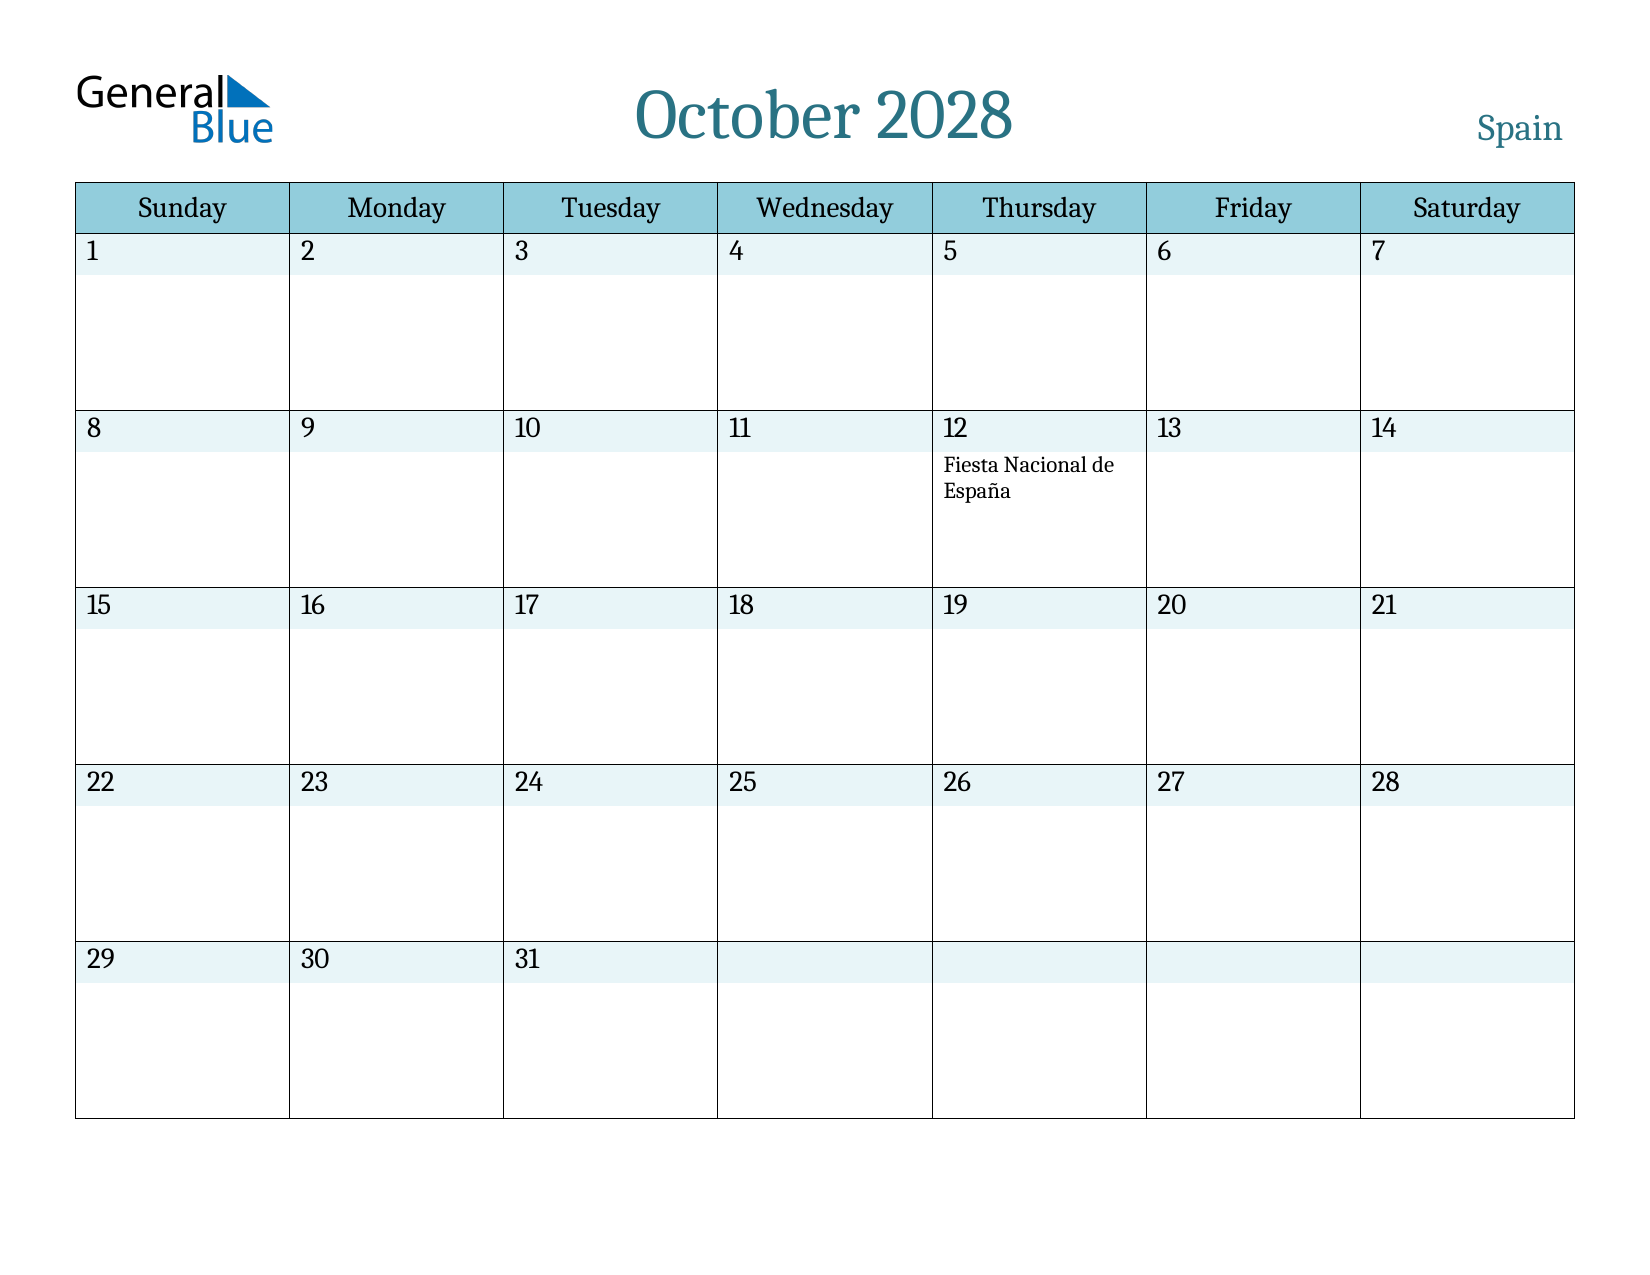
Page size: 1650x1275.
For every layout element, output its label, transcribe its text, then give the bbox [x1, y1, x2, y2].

table_cell 21 [1361, 588, 1574, 629]
table_cell 25 [718, 765, 932, 806]
table_cell [718, 275, 932, 410]
table_cell 6 [1147, 234, 1360, 275]
table_cell 9 [290, 411, 503, 452]
table_cell 12 [933, 411, 1146, 452]
table_cell 11 [718, 411, 932, 452]
table_cell 28 [1361, 765, 1574, 806]
table_cell Monday [290, 183, 503, 233]
table_cell [718, 806, 932, 941]
table_cell [718, 942, 932, 983]
table_cell [76, 275, 289, 410]
picture [77, 75, 273, 143]
table_cell [290, 452, 503, 587]
table_cell [718, 452, 932, 587]
table_cell 4 [718, 234, 932, 275]
table_cell 31 [504, 942, 717, 983]
table_cell [1361, 983, 1574, 1118]
table_cell [933, 806, 1146, 941]
table_cell [290, 983, 503, 1118]
table_cell 22 [76, 765, 289, 806]
table_header Spain [1146, 75, 1574, 182]
table_cell [718, 629, 932, 764]
table_cell Thursday [933, 183, 1146, 233]
table_cell 24 [504, 765, 717, 806]
table_cell Sunday [76, 183, 289, 233]
table_cell 16 [290, 588, 503, 629]
table_cell 29 [76, 942, 289, 983]
table_cell [76, 983, 289, 1118]
table_cell [1147, 942, 1360, 983]
table_cell [504, 629, 717, 764]
table_cell [1361, 275, 1574, 410]
table_cell 18 [718, 588, 932, 629]
table_cell [933, 629, 1146, 764]
table_cell 3 [504, 234, 717, 275]
table_cell 26 [933, 765, 1146, 806]
table_cell [1361, 942, 1574, 983]
table_cell 10 [504, 411, 717, 452]
table_cell [1361, 452, 1574, 587]
table_cell [1361, 629, 1574, 764]
table_cell 15 [76, 588, 289, 629]
table_cell 23 [290, 765, 503, 806]
table_cell [504, 275, 717, 410]
table_cell 8 [76, 411, 289, 452]
table_cell 1 [76, 234, 289, 275]
table_cell [76, 806, 289, 941]
table_cell 2 [290, 234, 503, 275]
table_cell 19 [933, 588, 1146, 629]
table_cell 30 [290, 942, 503, 983]
table_cell 27 [1147, 765, 1360, 806]
table_cell [933, 983, 1146, 1118]
table_cell [290, 806, 503, 941]
table_cell [76, 452, 289, 587]
table_cell 14 [1361, 411, 1574, 452]
table_cell Fiesta Nacional de España [933, 452, 1146, 587]
table_cell [933, 942, 1146, 983]
table_cell [76, 629, 289, 764]
table_cell 5 [933, 234, 1146, 275]
table_cell [1361, 806, 1574, 941]
table_cell [504, 806, 717, 941]
table_cell Tuesday [504, 183, 717, 233]
table_cell 17 [504, 588, 717, 629]
table_cell Wednesday [718, 183, 932, 233]
table_cell 7 [1361, 234, 1574, 275]
table_cell [290, 629, 503, 764]
table_cell Saturday [1361, 183, 1574, 233]
table_cell [718, 983, 932, 1118]
table_cell [1147, 629, 1360, 764]
table_cell [933, 275, 1146, 410]
table_cell [504, 452, 717, 587]
table_cell [1147, 806, 1360, 941]
table_cell [1147, 452, 1360, 587]
table_cell [1147, 983, 1360, 1118]
table_cell [1147, 275, 1360, 410]
table_cell 20 [1147, 588, 1360, 629]
table_header [76, 75, 503, 182]
table_cell [504, 983, 717, 1118]
table_cell Friday [1147, 183, 1360, 233]
table_cell [290, 275, 503, 410]
table_cell 13 [1147, 411, 1360, 452]
table_header October 2028 [504, 75, 1146, 182]
